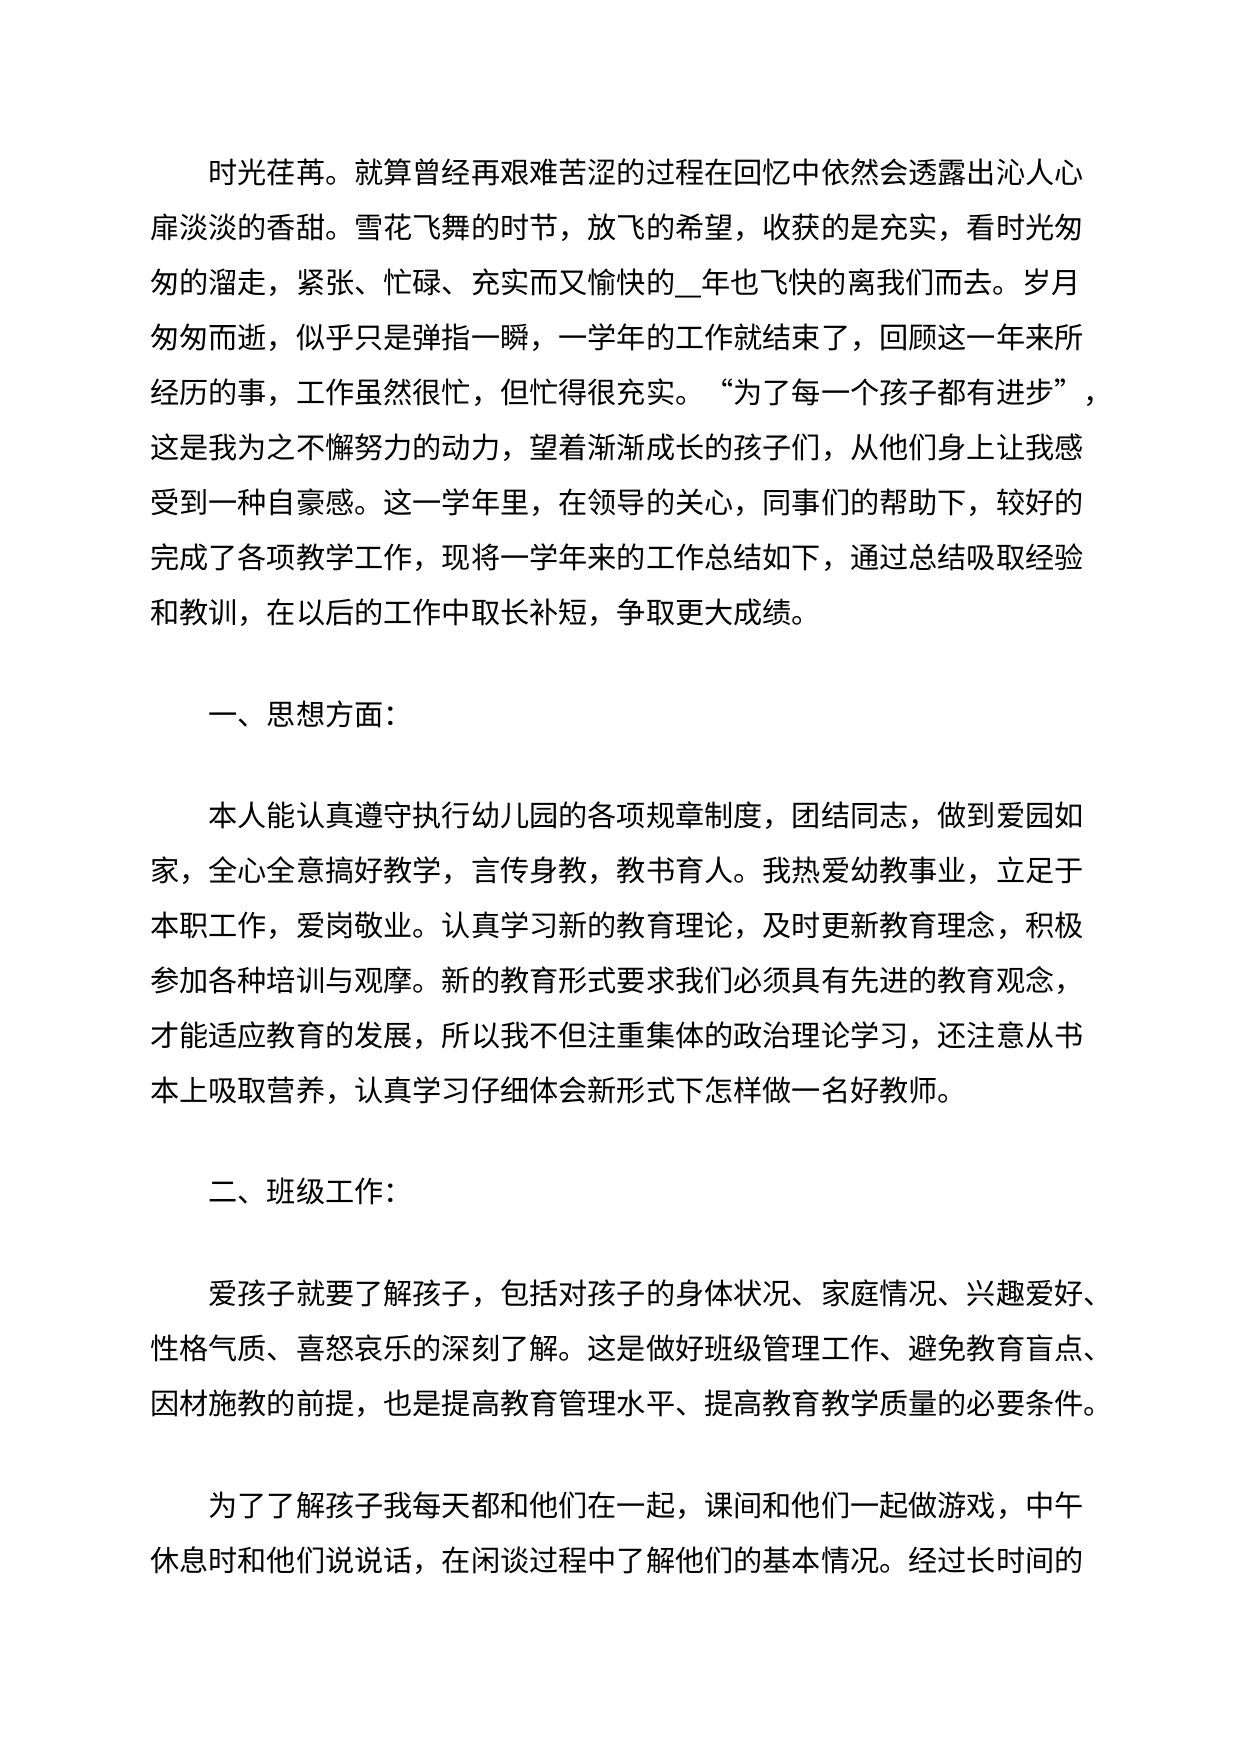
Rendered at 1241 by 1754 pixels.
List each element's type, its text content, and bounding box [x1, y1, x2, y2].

text 爱孩子就要了解孩子，包括对孩子的身体状况、家庭情况、兴趣爱好、性格气质、喜怒哀乐的深刻了解。这是做好班级管理工作、避免教育盲点、因材施教的前提，也是提高教育管理水平、提高教育教学质量的必要条件。 [150, 1271, 1090, 1423]
text 本人能认真遵守执行幼儿园的各项规章制度，团结同志，做到爱园如家，全心全意搞好教学，言传身教，教书育人。我热爱幼教事业，立足于本职工作，爱岗敬业。认真学习新的教育理论，及时更新教育理念，积极参加各种培训与观摩。新的教育形式要求我们必须具有先进的教育观念，才能适应教育的发展，所以我不但注重集体的政治理论学习，还注意从书本上吸取营养，认真学习仔细体会新形式下怎样做一名好教师。 [150, 793, 1090, 1109]
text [150, 1482, 1090, 1579]
text 二、班级工作： [150, 1169, 1090, 1211]
text 一、思想方面： [150, 691, 1090, 733]
text 时光荏苒。就算曾经再艰难苦涩的过程在回忆中依然会透露出沁人心扉淡淡的香甜。雪花飞舞的时节，放飞的希望，收获的是充实，看时光匆匆的溜走，紧张、忙碌、充实而又愉快的__年也飞快的离我们而去。岁月匆匆而逝，似乎只是弹指一瞬，一学年的工作就结束了，回顾这一年来所经历的事，工作虽然很忙，但忙得很充实。“为了每一个孩子都有进步”，这是我为之不懈努力的动力，望着渐渐成长的孩子们，从他们身上让我感受到一种自豪感。这一学年里，在领导的关心，同事们的帮助下，较好的完成了各项教学工作，现将一学年来的工作总结如下，通过总结吸取经验和教训，在以后的工作中取长补短，争取更大成绩。 [150, 150, 1090, 632]
